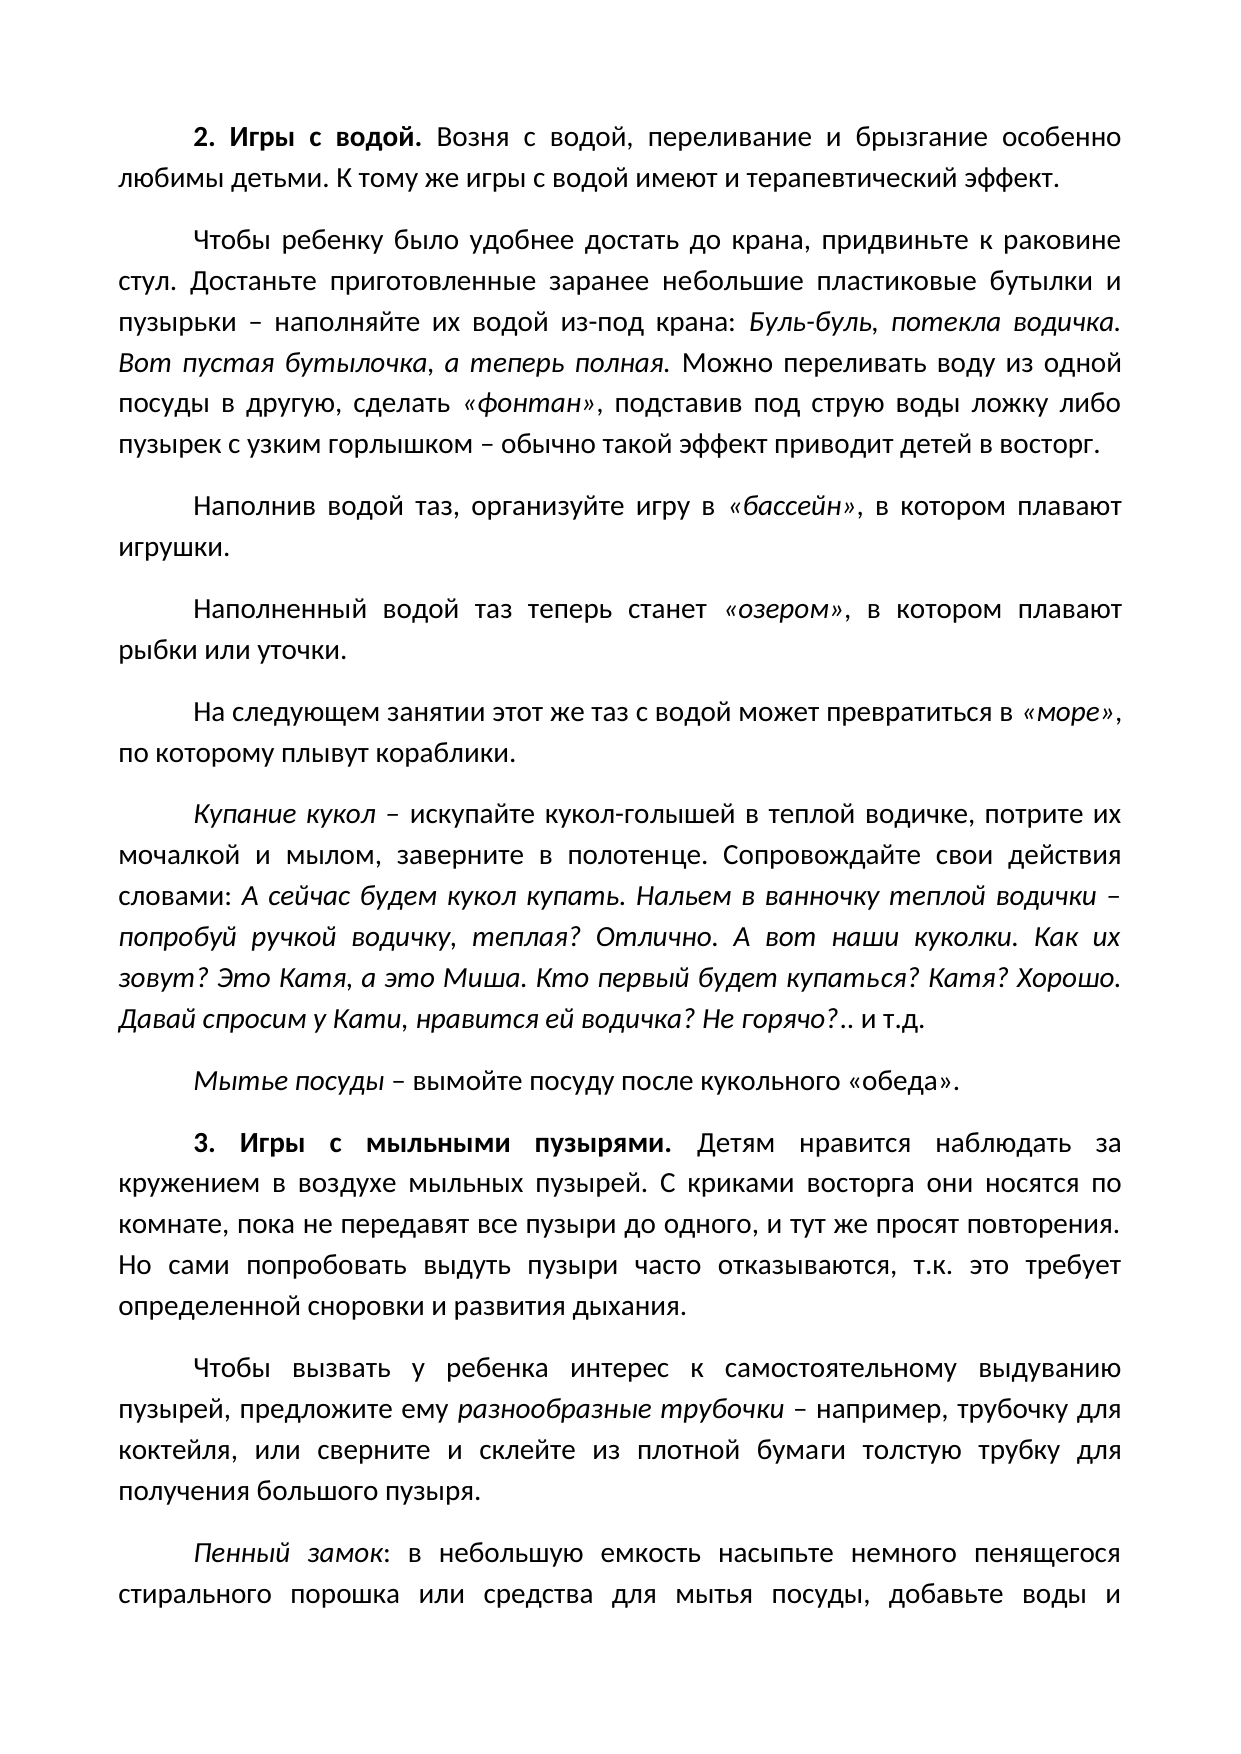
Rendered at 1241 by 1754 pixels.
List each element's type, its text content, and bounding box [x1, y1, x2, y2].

text Чтобы вызвать у ребенка интерес к самостоятельному выдуванию пузырей, предложите ему разнообразные трубочки – например, трубочку для коктейля, или сверните и склейте из плотной бумаги толстую трубку для получения большого пузыря. [118, 1349, 1122, 1508]
text Наполненный водой таз теперь станет «озером», в котором плавают рыбки или уточки. [118, 590, 1122, 667]
text 3. Игры с мыльными пузырями. Детям нравится наблюдать за кружением в воздухе мыльных пузырей. С криками восторга они носятся по комнате, пока не передавят все пузыри до одного, и тут же просят повторения. Но сами попробовать выдуть пузыри часто отказываются, т.к. это требует определенной сноровки и развития дыхания. [118, 1124, 1122, 1323]
text Купание кукол – искупайте кукол-голышей в теплой водичке, потрите их мочалкой и мылом, заверните в полотенце. Сопровождайте свои действия словами: А сейчас будем кукол купать. Нальем в ванночку теплой водички – попробуй ручкой водичку, теплая? Отлично. А вот наши куколки. Как их зовут? Это Катя, а это Миша. Кто первый будет купаться? Катя? Хорошо. Давай спросим у Кати, нравится ей водичка? Не горячо?.. и т.д. [118, 795, 1122, 1036]
text Мытье посуды – вымойте посуду после кукольного «обеда». [118, 1062, 1122, 1097]
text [118, 1534, 1122, 1610]
text На следующем занятии этот же таз с водой может превратиться в «море», по которому плывут кораблики. [118, 693, 1122, 769]
text Наполнив водой таз, организуйте игру в «бассейн», в котором плавают игрушки. [118, 487, 1122, 564]
text Чтобы ребенку было удобнее достать до крана, придвиньте к раковине стул. Достаньте приготовленные заранее небольшие пластиковые бутылки и пузырьки – наполняйте их водой из-под крана: Буль-буль, потекла водичка. Вот пустая бутылочка, а теперь полная. Можно переливать воду из одной посуды в другую, сделать «фонтан», подставив под струю воды ложку либо пузырек с узким горлышком – обычно такой эффект приводит детей в восторг. [118, 221, 1122, 461]
text 2. Игры с водой. Возня с водой, переливание и брызгание особенно любимы детьми. К тому же игры с водой имеют и терапевтический эффект. [118, 118, 1122, 195]
